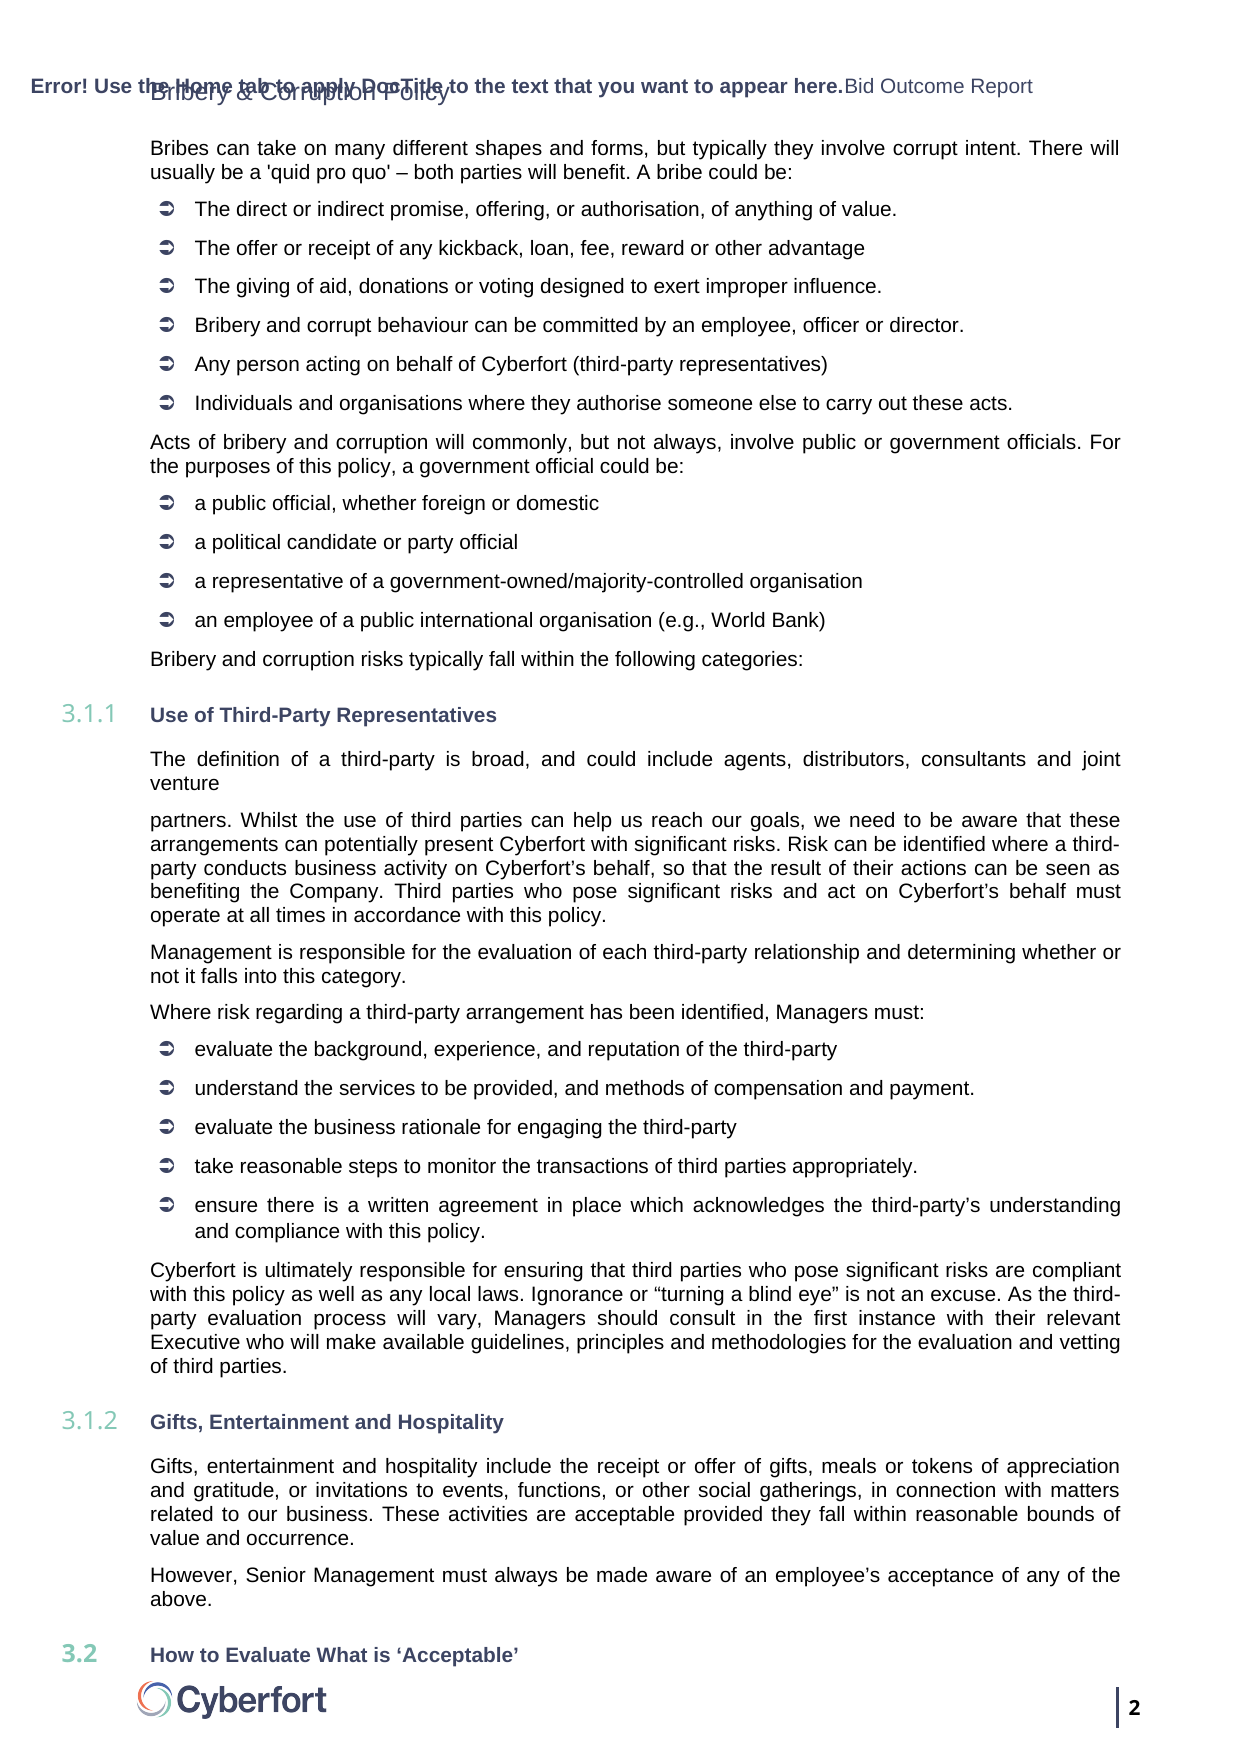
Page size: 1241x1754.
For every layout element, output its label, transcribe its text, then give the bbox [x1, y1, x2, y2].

text an employee of a public international organisation (e.g., World Bank) [157, 607, 1122, 632]
text evaluate the business rationale for engaging the third-party [157, 1114, 1122, 1139]
text Bribery and corruption risks typically fall within the following categories: [150, 646, 1122, 670]
text a political candidate or party official [157, 529, 1122, 554]
text Individuals and organisations where they authorise someone else to carry out these acts. [157, 391, 1122, 415]
text Where risk regarding a third-party arrangement has been identified, Managers must: [150, 1000, 1122, 1024]
text Gifts, entertainment and hospitality include the receipt or offer of gifts, meals or tokens of appreciation and gratitude, or invitations to events, functions, or other social gatherings, in connection with matters related to our business. These activities are acceptable provided they fall within reasonable bounds of value and occurrence. [150, 1454, 1122, 1550]
text a representative of a government-owned/majority-controlled organisation [157, 568, 1122, 593]
text The offer or receipt of any kickback, loan, fee, reward or other advantage [157, 235, 1122, 259]
text However, Senior Management must always be made aware of an employee’s acceptance of any of the above. [150, 1563, 1122, 1611]
text a public official, whether foreign or domestic [157, 491, 1122, 515]
text take reasonable steps to monitor the transactions of third parties appropriately. [157, 1153, 1122, 1178]
text Any person acting on behalf of Cyberfort (third-party representatives) [157, 352, 1122, 376]
text evaluate the background, experience, and reputation of the third-party [157, 1037, 1122, 1061]
text The direct or indirect promise, offering, or authorisation, of anything of value. [157, 196, 1122, 221]
text Management is responsible for the evaluation of each third-party relationship and determining whether or not it falls into this category. [150, 940, 1122, 988]
subtitle How to Evaluate What is ‘Acceptable’ [61, 1636, 1122, 1669]
text Cyberfort is ultimately responsible for ensuring that third parties who pose significant risks are compliant with this policy as well as any local laws. Ignorance or “turning a blind eye” is not an excuse. As the third-party evaluation process will vary, Managers should consult in the first instance with their relevant Executive who will make available guidelines, principles and methodologies for the evaluation and vetting of third parties. [150, 1258, 1122, 1378]
text Acts of bribery and corruption will commonly, but not always, involve public or government officials. For the purposes of this policy, a government official could be: [150, 430, 1122, 478]
text The giving of aid, donations or voting designed to exert improper influence. [157, 274, 1122, 298]
text understand the services to be provided, and methods of compensation and payment. [157, 1076, 1122, 1100]
text Bribery and corrupt behaviour can be committed by an employee, officer or director. [157, 313, 1122, 337]
text partners. Whilst the use of third parties can help us reach our goals, we need to be aware that these arrangements can potentially present Cyberfort with significant risks. Risk can be identified where a third-party conducts business activity on Cyberfort’s behalf, so that the result of their actions can be seen as benefiting the Company. Third parties who pose significant risks and act on Cyberfort’s behalf must operate at all times in accordance with this policy. [150, 807, 1122, 927]
text ensure there is a written agreement in place which acknowledges the third-party’s understanding and compliance with this policy. [157, 1192, 1122, 1243]
subtitle Gifts, Entertainment and Hospitality [61, 1403, 1122, 1437]
text The definition of a third-party is broad, and could include agents, distributors, consultants and joint venture [150, 747, 1122, 795]
subtitle Use of Third-Party Representatives [61, 695, 1122, 729]
picture [129, 1674, 334, 1726]
text Bribes can take on many different shapes and forms, but typically they involve corrupt intent. There will usually be a 'quid pro quo' – both parties will benefit. A bribe could be: [150, 113, 1122, 184]
